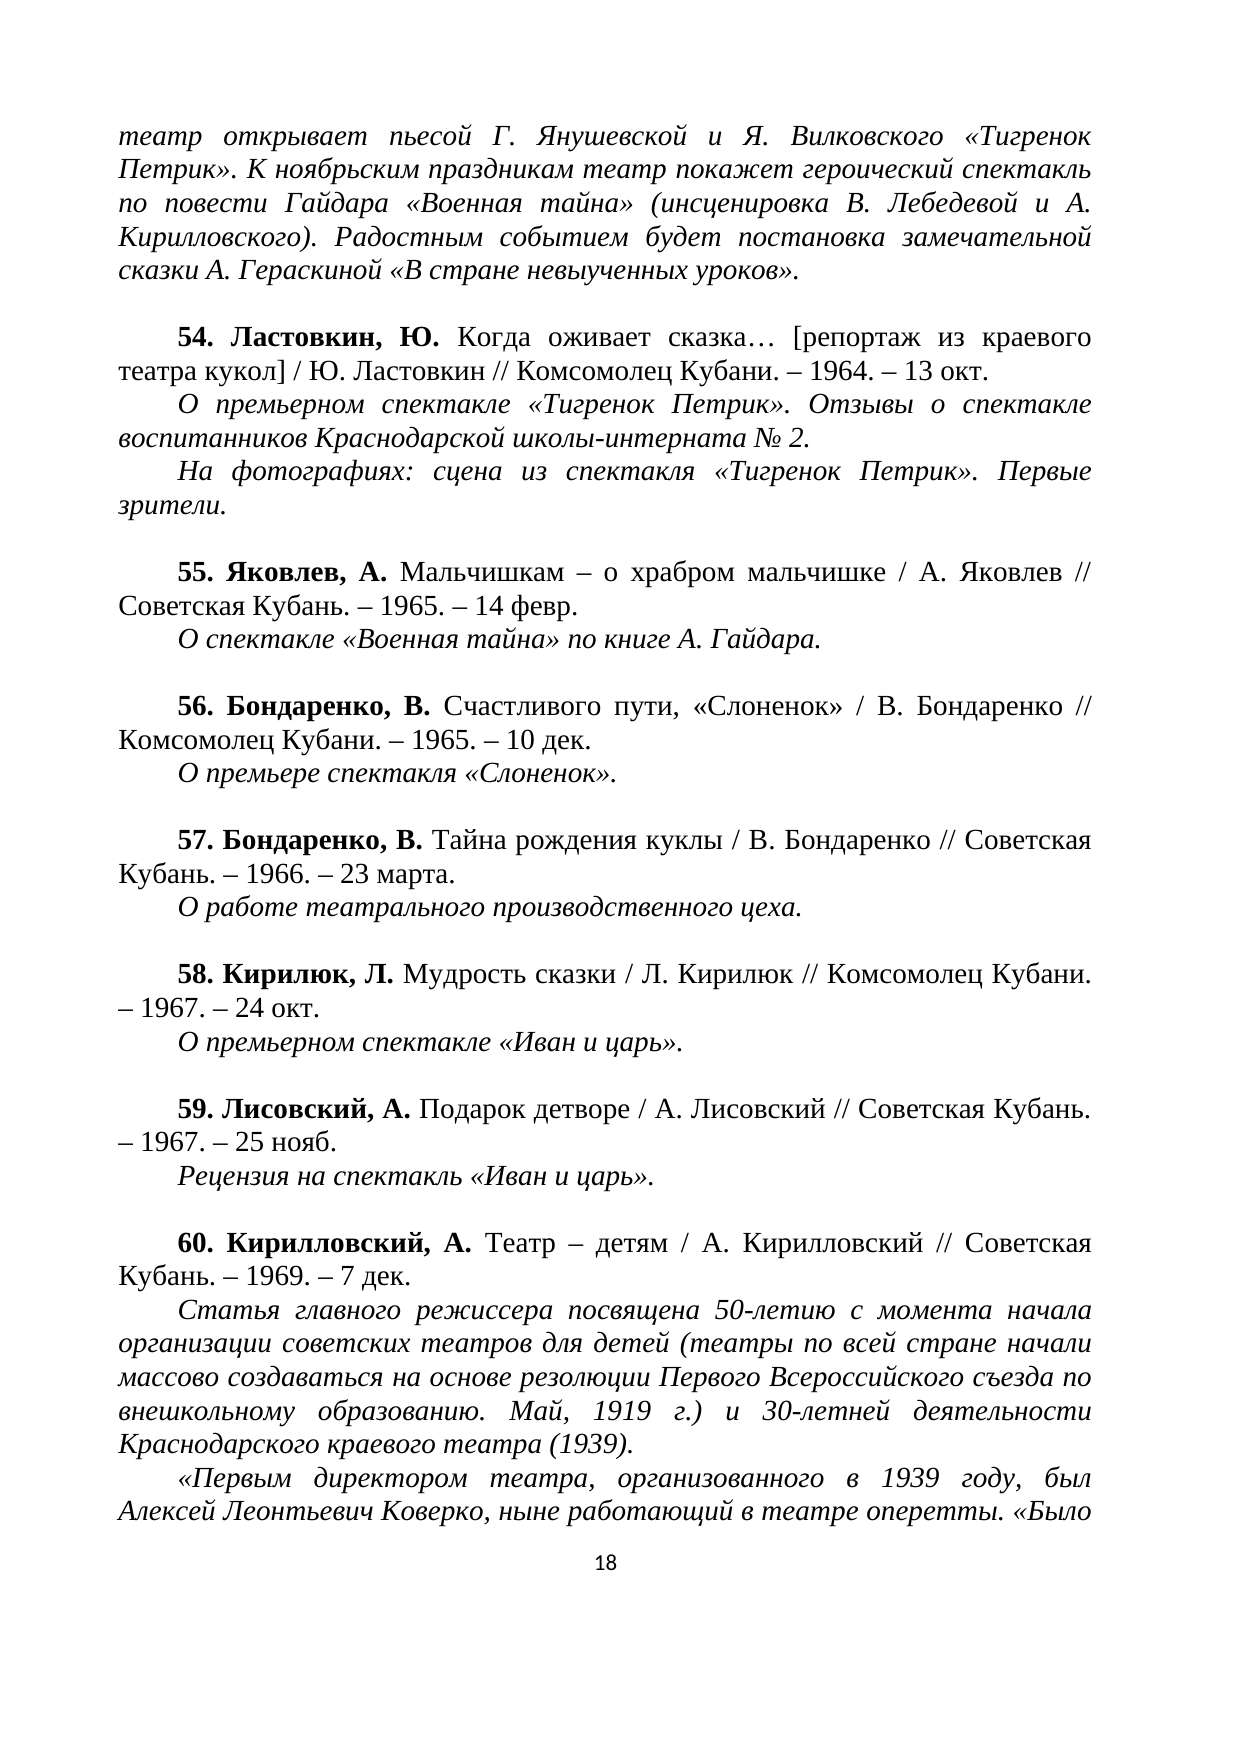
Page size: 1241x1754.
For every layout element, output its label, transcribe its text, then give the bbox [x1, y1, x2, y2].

text 58. Кирилюк, Л. Мудрость сказки / Л. Кирилюк // Комсомолец Кубани. – 1967. – 24 окт. [118, 957, 1092, 1024]
text Статья главного режиссера посвящена 50-летию с момента начала организации советских театров для детей (театры по всей стране начали массово создаваться на основе резолюции Первого Всероссийского съезда по внешкольному образованию. Май, 1919 г.) и 30-летней деятельности Краснодарского краевого театра (1939). [118, 1292, 1092, 1460]
text Рецензия на спектакль «Иван и царь». [118, 1158, 1092, 1191]
text 57. Бондаренко, В. Тайна рождения куклы / В. Бондаренко // Советская Кубань. – 1966. – 23 марта. [118, 822, 1092, 889]
text 54. Ластовкин, Ю. Когда оживает сказка… [репортаж из краевого театра кукол] / Ю. Ластовкин // Комсомолец Кубани. – 1964. – 13 окт. [118, 319, 1092, 386]
text О премьере спектакля «Слоненок». [118, 755, 1092, 789]
text 56. Бондаренко, В. Счастливого пути, «Слоненок» / В. Бондаренко // Комсомолец Кубани. – 1965. – 10 дек. [118, 688, 1092, 755]
text О спектакле «Военная тайна» по книге А. Гайдара. [118, 621, 1092, 655]
text 60. Кирилловский, А. Театр – детям / А. Кирилловский // Советская Кубань. – 1969. – 7 дек. [118, 1225, 1092, 1292]
text О работе театрального производственного цеха. [118, 889, 1092, 923]
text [118, 1460, 1092, 1527]
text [118, 118, 1092, 286]
text 59. Лисовский, А. Подарок детворе / А. Лисовский // Советская Кубань. – 1967. – 25 нояб. [118, 1091, 1092, 1158]
text О премьерном спектакле «Иван и царь». [118, 1024, 1092, 1057]
text 55. Яковлев, А. Мальчишкам – о храбром мальчишке / А. Яковлев // Советская Кубань. – 1965. – 14 февр. [118, 554, 1092, 621]
text На фотографиях: сцена из спектакля «Тигренок Петрик». Первые зрители. [118, 453, 1092, 521]
text О премьерном спектакле «Тигренок Петрик». Отзывы о спектакле воспитанников Краснодарской школы-интерната № 2. [118, 386, 1092, 453]
